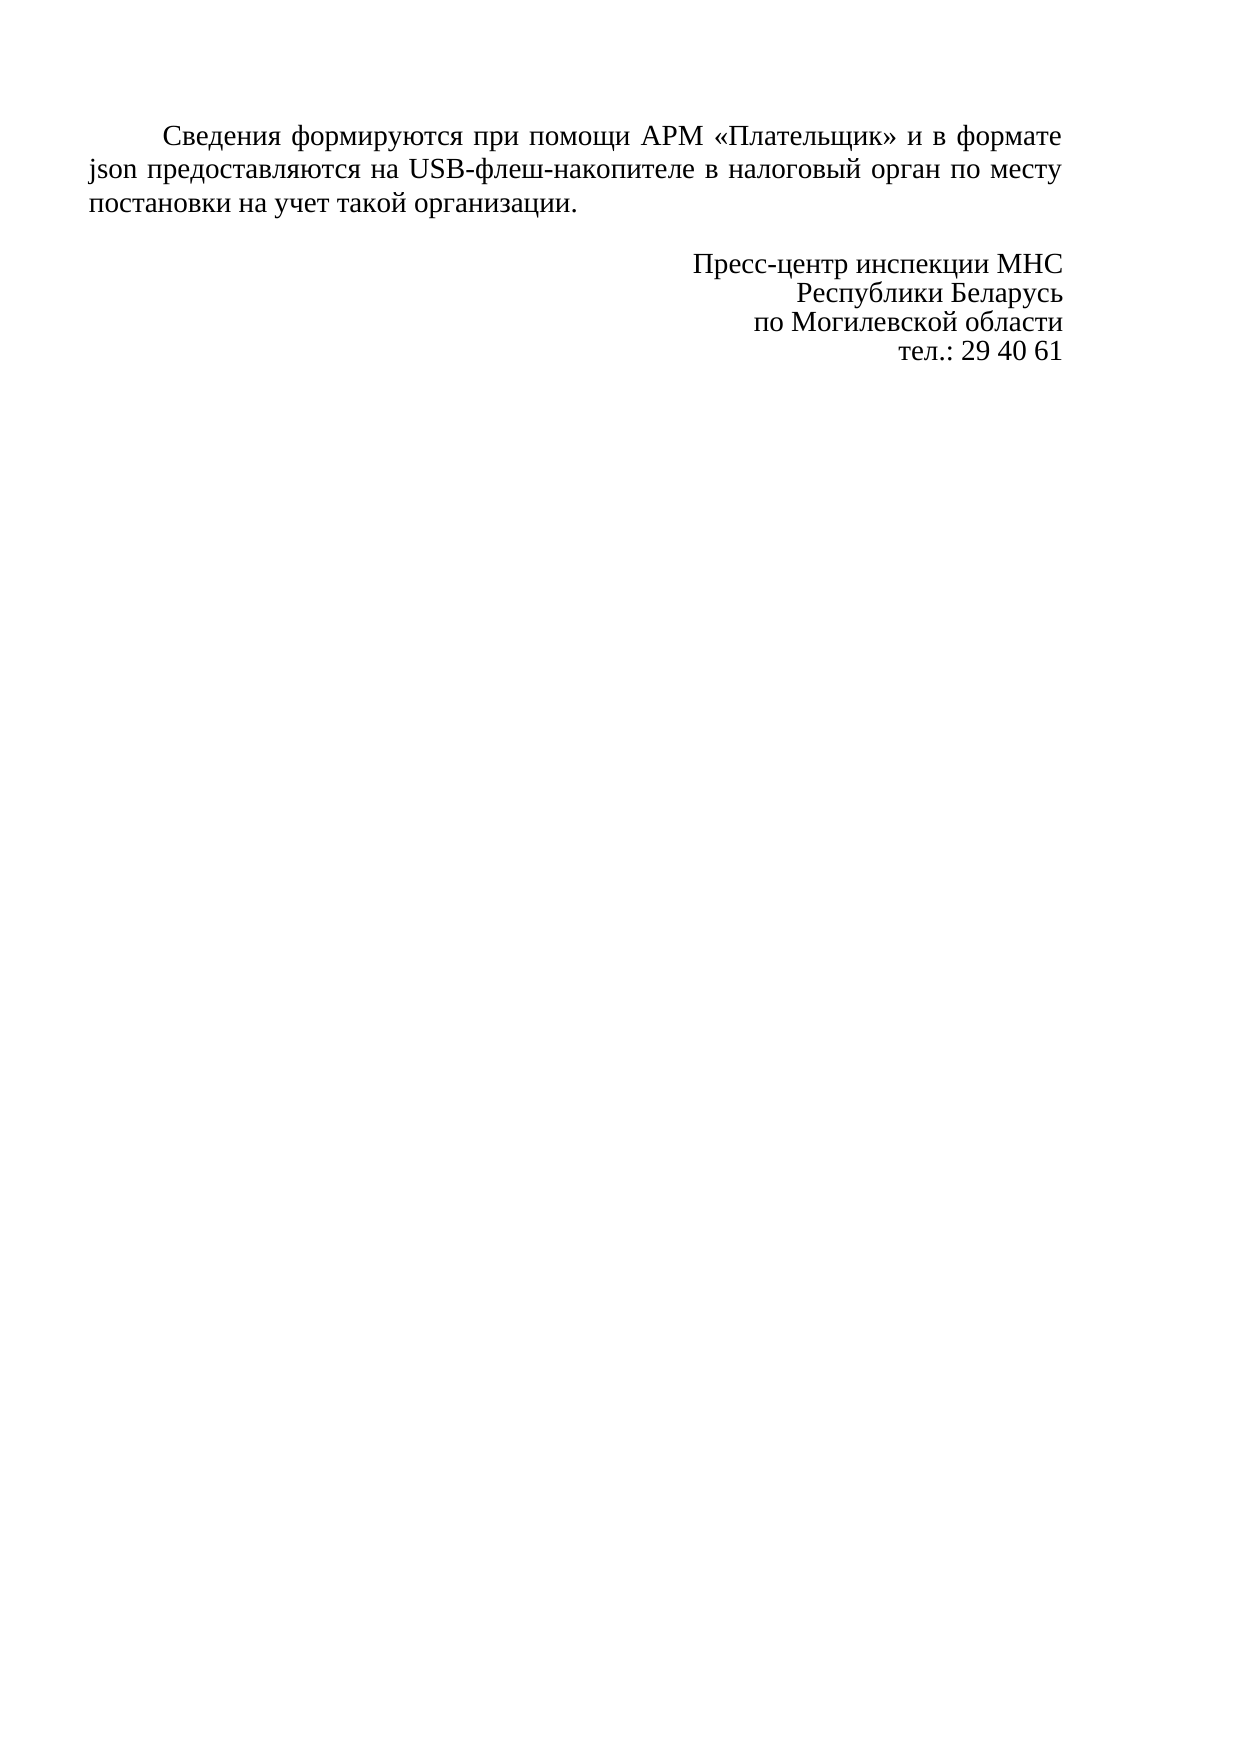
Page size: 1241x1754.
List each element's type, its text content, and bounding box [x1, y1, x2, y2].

text по Могилевской области [89, 308, 1063, 337]
text Республики Беларусь [89, 279, 1063, 308]
text Сведения формируются при помощи АРМ «Плательщик» и в формате json предоставляются на USB-флеш-накопителе в налоговый орган по месту постановки на учет такой организации. [89, 118, 1063, 219]
text Пресс-центр инспекции МНС [89, 250, 1063, 279]
text тел.: 29 40 61 [89, 337, 1063, 367]
